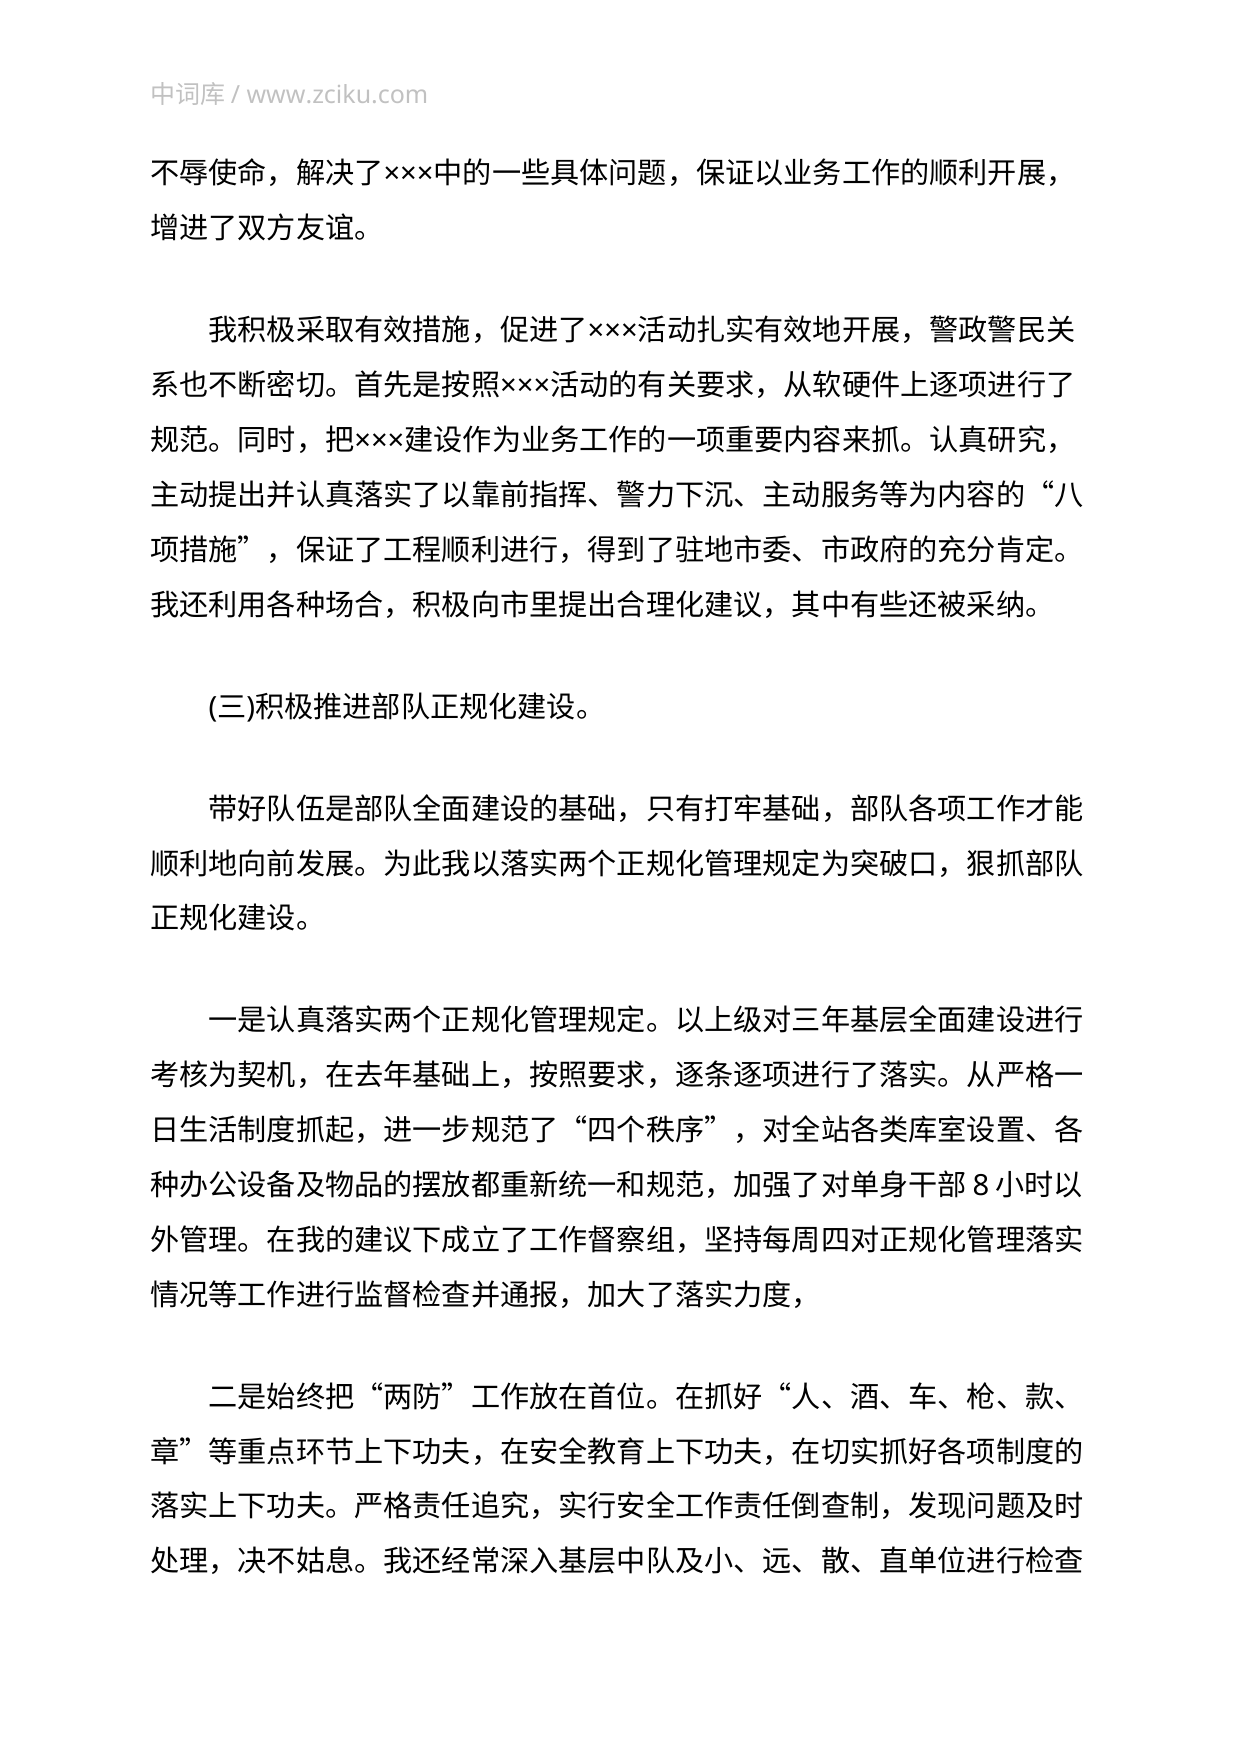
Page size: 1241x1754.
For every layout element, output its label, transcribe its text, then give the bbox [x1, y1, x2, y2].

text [150, 150, 1090, 247]
text 我积极采取有效措施，促进了×××活动扎实有效地开展，警政警民关系也不断密切。首先是按照×××活动的有关要求，从软硬件上逐项进行了规范。同时，把×××建设作为业务工作的一项重要内容来抓。认真研究，主动提出并认真落实了以靠前指挥、警力下沉、主动服务等为内容的“八项措施”，保证了工程顺利进行，得到了驻地市委、市政府的充分肯定。我还利用各种场合，积极向市里提出合理化建议，其中有些还被采纳。 [150, 307, 1090, 624]
text 一是认真落实两个正规化管理规定。以上级对三年基层全面建设进行考核为契机，在去年基础上，按照要求，逐条逐项进行了落实。从严格一日生活制度抓起，进一步规范了“四个秩序”，对全站各类库室设置、各种办公设备及物品的摆放都重新统一和规范，加强了对单身干部8小时以外管理。在我的建议下成立了工作督察组，坚持每周四对正规化管理落实情况等工作进行监督检查并通报，加大了落实力度， [150, 997, 1090, 1314]
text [150, 1373, 1090, 1580]
text 带好队伍是部队全面建设的基础，只有打牢基础，部队各项工作才能顺利地向前发展。为此我以落实两个正规化管理规定为突破口，狠抓部队正规化建设。 [150, 785, 1090, 937]
text (三)积极推进部队正规化建设。 [150, 683, 1090, 726]
